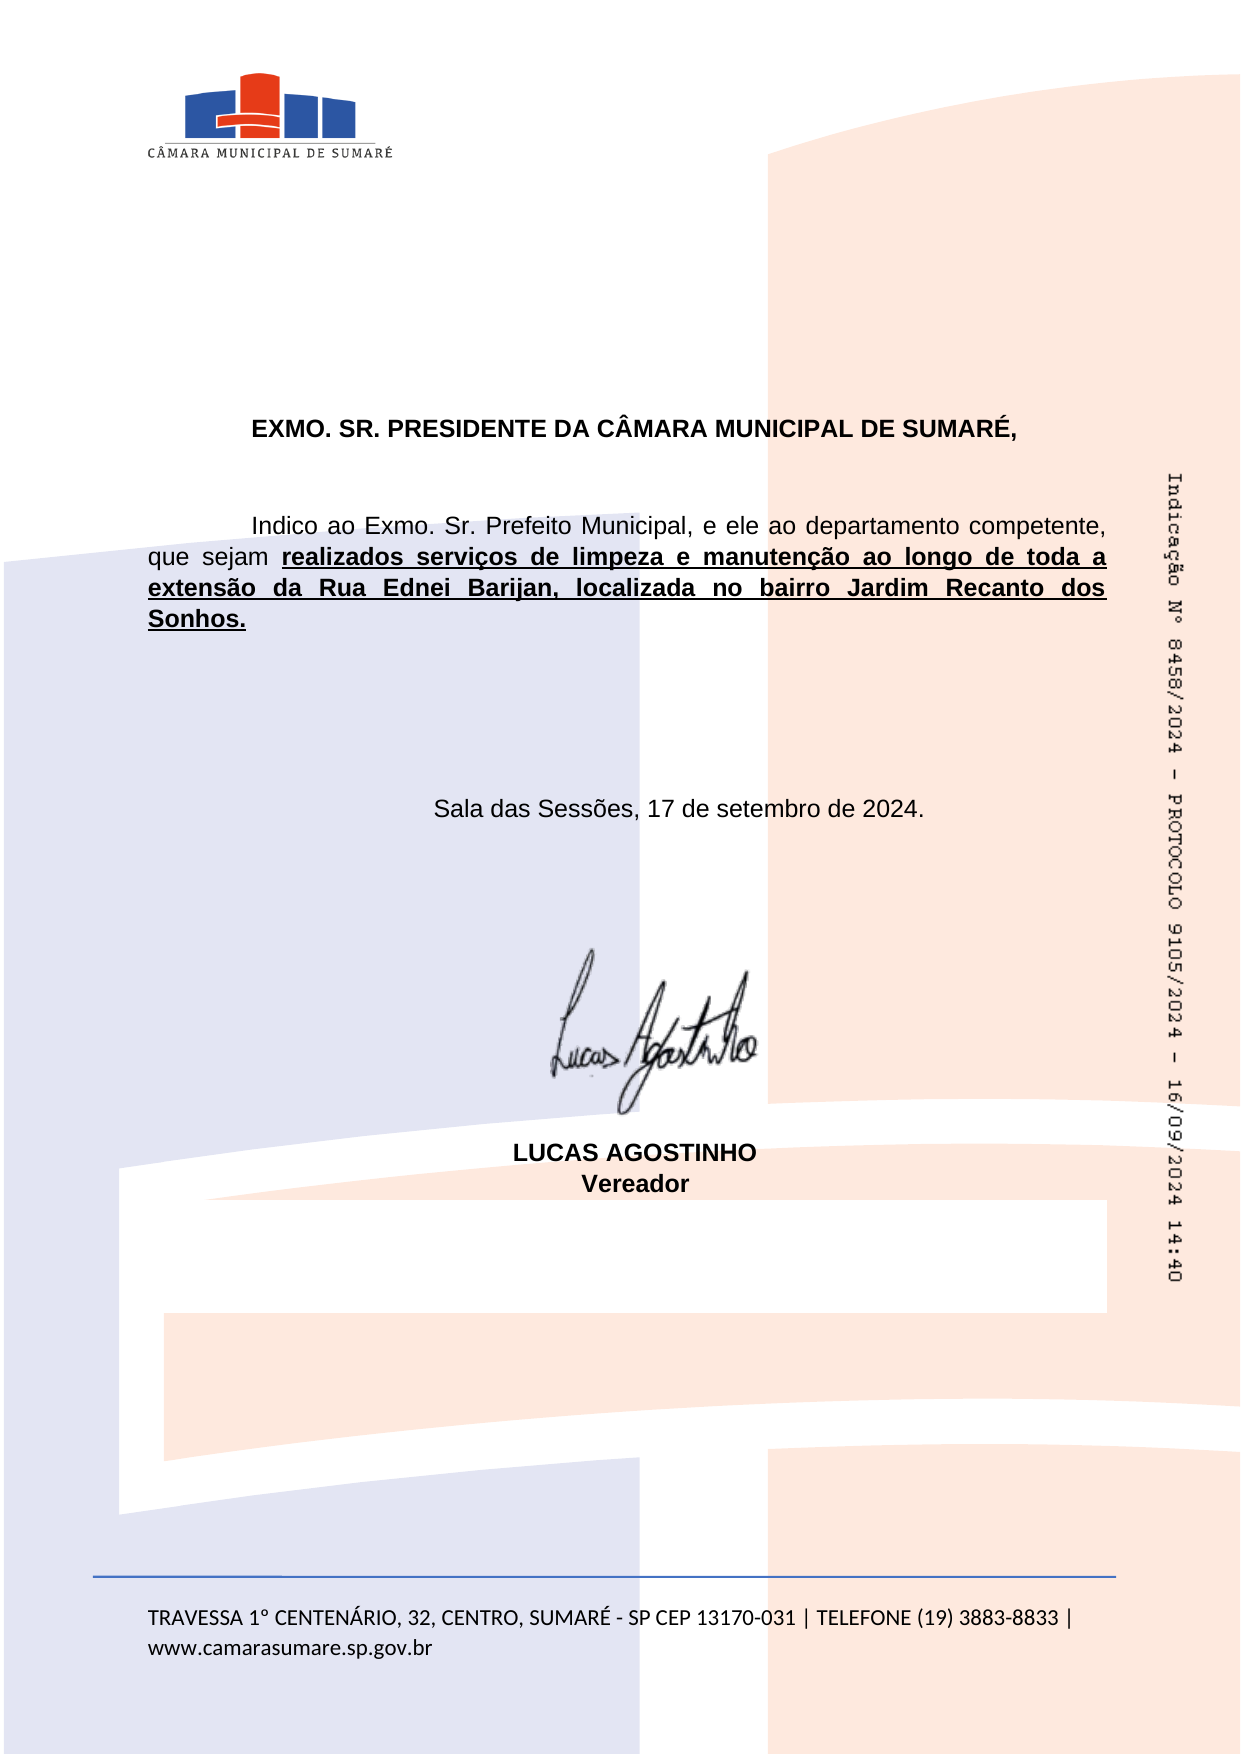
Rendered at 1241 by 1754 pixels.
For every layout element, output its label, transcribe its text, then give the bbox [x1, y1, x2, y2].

text LUCAS AGOSTINHO [177, 1138, 1107, 1167]
text Sala das Sessões, 17 de setembro de 2024. [177, 794, 1107, 823]
text EXMO. SR. PRESIDENTE DA CÂMARA MUNICIPAL DE SUMARÉ, [177, 414, 1107, 443]
picture [505, 937, 809, 1120]
text Indico ao Exmo. Sr. Prefeito Municipal, e ele ao departamento competente, que sejam realizados serviços de limpeza e manutenção ao longo de toda a extensão da Rua Ednei Barijan, localizada no bairro Jardim Recanto dos Sonhos. [148, 511, 1107, 598]
picture [1142, 468, 1205, 1286]
text Indico ao Exmo. Sr. Prefeito Municipal, e ele ao departamento competente, que sejam realizados serviços de limpeza e manutenção ao longo de toda a extensão da Rua Ednei Barijan, localizada no bairro Jardim Recanto dos Sonhos. [148, 600, 1107, 633]
text Vereador [177, 1169, 1107, 1198]
picture [147, 73, 394, 160]
